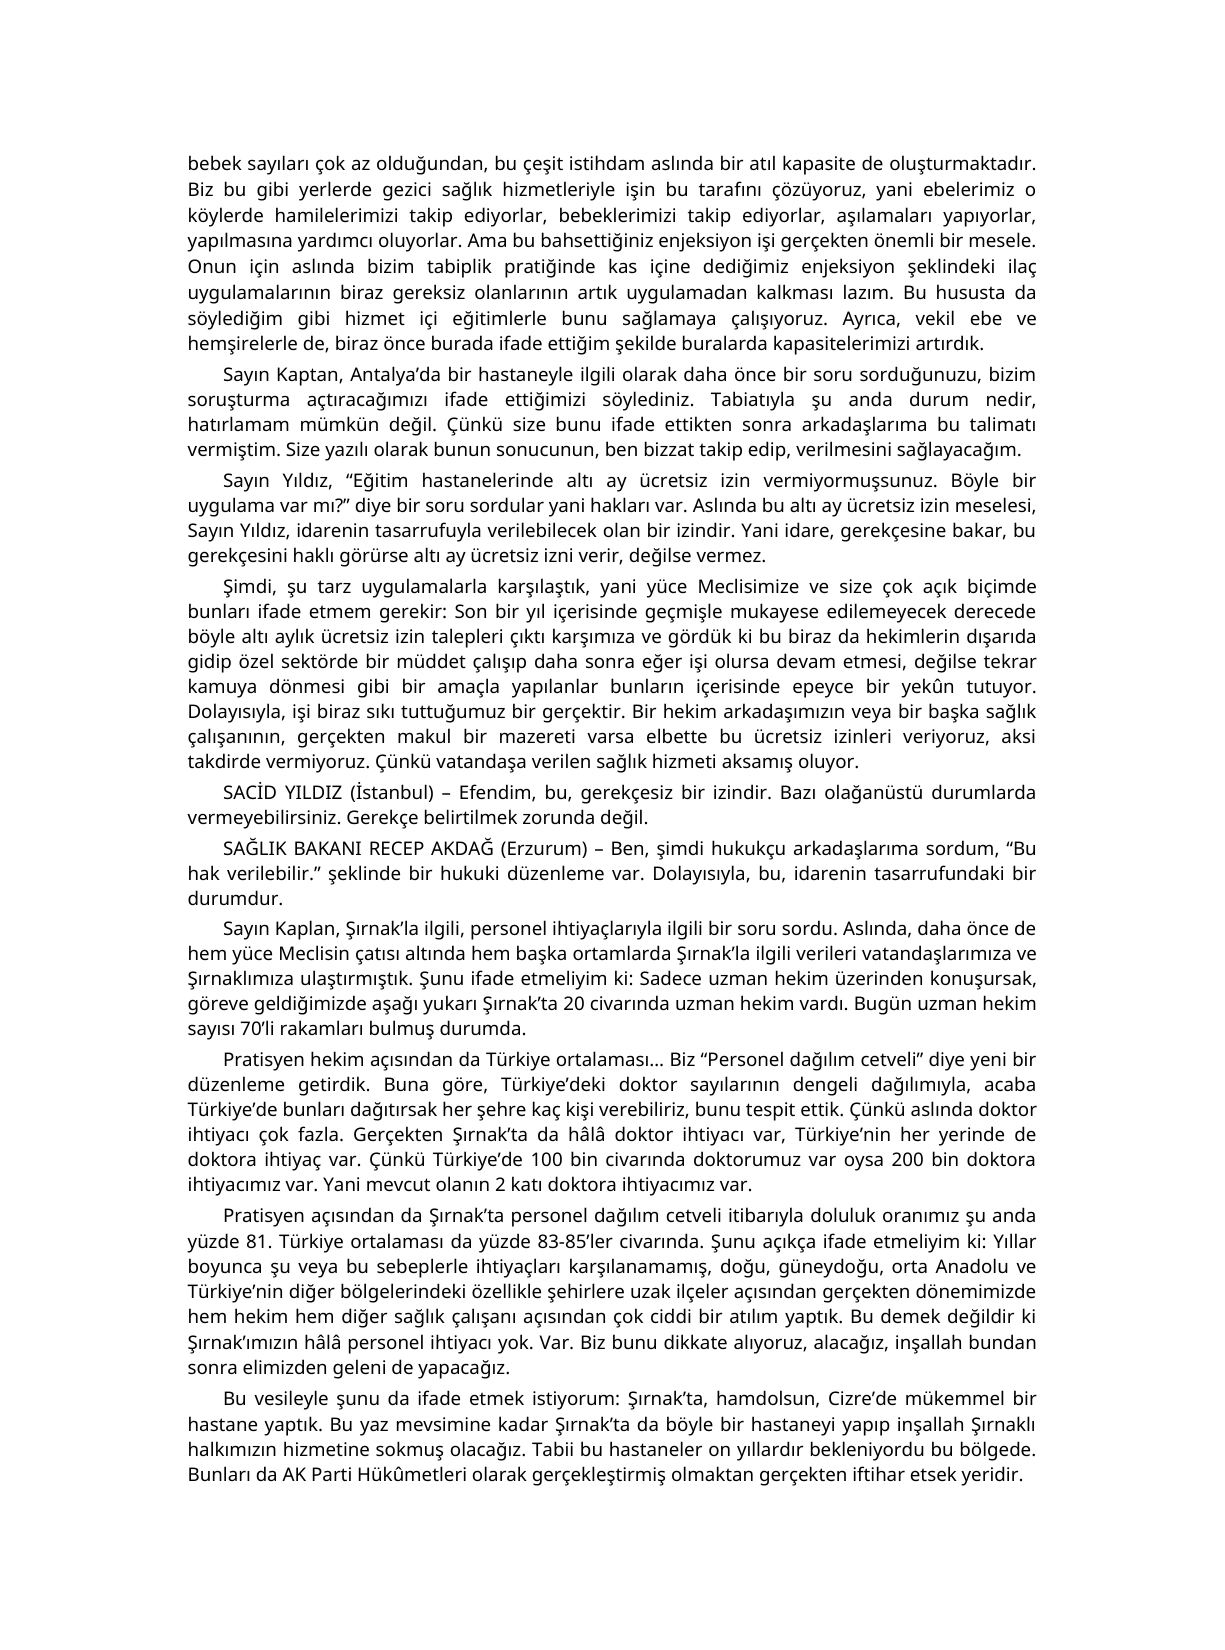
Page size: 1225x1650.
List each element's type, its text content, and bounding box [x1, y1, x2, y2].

text SACİD YILDIZ (İstanbul) – Efendim, bu, gerekçesiz bir izindir. Bazı olağanüstü durumlarda vermeyebilirsiniz. Gerekçe belirtilmek zorunda değil. [187, 779, 1037, 829]
text SAĞLIK BAKANI RECEP AKDAĞ (Erzurum) – Ben, şimdi hukukçu arkadaşlarıma sordum, “Bu hak verilebilir.” şeklinde bir hukuki düzenleme var. Dolayısıyla, bu, idarenin tasarrufundaki bir durumdur. [187, 835, 1037, 910]
text Pratisyen açısından da Şırnak’ta personel dağılım cetveli itibarıyla doluluk oranımız şu anda yüzde 81. Türkiye ortalaması da yüzde 83-85’ler civarında. Şunu açıkça ifade etmeliyim ki: Yıllar boyunca şu veya bu sebeplerle ihtiyaçları karşılanamamış, doğu, güneydoğu, orta Anadolu ve Türkiye’nin diğer bölgelerindeki özellikle şehirlere uzak ilçeler açısından gerçekten dönemimizde hem hekim hem diğer sağlık çalışanı açısından çok ciddi bir atılım yaptık. Bu demek değildir ki Şırnak’ımızın hâlâ personel ihtiyacı yok. Var. Biz bunu dikkate alıyoruz, alacağız, inşallah bundan sonra elimizden geleni de yapacağız. [187, 1202, 1037, 1380]
text Bu vesileyle şunu da ifade etmek istiyorum: Şırnak’ta, hamdolsun, Cizre’de mükemmel bir hastane yaptık. Bu yaz mevsimine kadar Şırnak’ta da böyle bir hastaneyi yapıp inşallah Şırnaklı halkımızın hizmetine sokmuş olacağız. Tabii bu hastaneler on yıllardır bekleniyordu bu bölgede. Bunları da AK Parti Hükûmetleri olarak gerçekleştirmiş olmaktan gerçekten iftihar etsek yeridir. [187, 1386, 1037, 1487]
text Sayın Kaptan, Antalya’da bir hastaneyle ilgili olarak daha önce bir soru sorduğunuzu, bizim soruşturma açtıracağımızı ifade ettiğimizi söylediniz. Tabiatıyla şu anda durum nedir, hatırlamam mümkün değil. Çünkü size bunu ifade ettikten sonra arkadaşlarıma bu talimatı vermiştim. Size yazılı olarak bunun sonucunun, ben bizzat takip edip, verilmesini sağlayacağım. [187, 362, 1037, 462]
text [187, 150, 1037, 356]
text Pratisyen hekim açısından da Türkiye ortalaması… Biz “Personel dağılım cetveli” diye yeni bir düzenleme getirdik. Buna göre, Türkiye’deki doktor sayılarının dengeli dağılımıyla, acaba Türkiye’de bunları dağıtırsak her şehre kaç kişi verebiliriz, bunu tespit ettik. Çünkü aslında doktor ihtiyacı çok fazla. Gerçekten Şırnak’ta da hâlâ doktor ihtiyacı var, Türkiye’nin her yerinde de doktora ihtiyaç var. Çünkü Türkiye’de 100 bin civarında doktorumuz var oysa 200 bin doktora ihtiyacımız var. Yani mevcut olanın 2 katı doktora ihtiyacımız var. [187, 1047, 1037, 1197]
text Sayın Yıldız, “Eğitim hastanelerinde altı ay ücretsiz izin vermiyormuşsunuz. Böyle bir uygulama var mı?” diye bir soru sordular yani hakları var. Aslında bu altı ay ücretsiz izin meselesi, Sayın Yıldız, idarenin tasarrufuyla verilebilecek olan bir izindir. Yani idare, gerekçesine bakar, bu gerekçesini haklı görürse altı ay ücretsiz izni verir, değilse vermez. [187, 467, 1037, 567]
text Şimdi, şu tarz uygulamalarla karşılaştık, yani yüce Meclisimize ve size çok açık biçimde bunları ifade etmem gerekir: Son bir yıl içerisinde geçmişle mukayese edilemeyecek derecede böyle altı aylık ücretsiz izin talepleri çıktı karşımıza ve gördük ki bu biraz da hekimlerin dışarıda gidip özel sektörde bir müddet çalışıp daha sonra eğer işi olursa devam etmesi, değilse tekrar kamuya dönmesi gibi bir amaçla yapılanlar bunların içerisinde epeyce bir yekûn tutuyor. Dolayısıyla, işi biraz sıkı tuttuğumuz bir gerçektir. Bir hekim arkadaşımızın veya bir başka sağlık çalışanının, gerçekten makul bir mazereti varsa elbette bu ücretsiz izinleri veriyoruz, aksi takdirde vermiyoruz. Çünkü vatandaşa verilen sağlık hizmeti aksamış oluyor. [187, 573, 1037, 773]
text Sayın Kaplan, Şırnak’la ilgili, personel ihtiyaçlarıyla ilgili bir soru sordu. Aslında, daha önce de hem yüce Meclisin çatısı altında hem başka ortamlarda Şırnak’la ilgili verileri vatandaşlarımıza ve Şırnaklımıza ulaştırmıştık. Şunu ifade etmeliyim ki: Sadece uzman hekim üzerinden konuşursak, göreve geldiğimizde aşağı yukarı Şırnak’ta 20 civarında uzman hekim vardı. Bugün uzman hekim sayısı 70’li rakamları bulmuş durumda. [187, 916, 1037, 1041]
